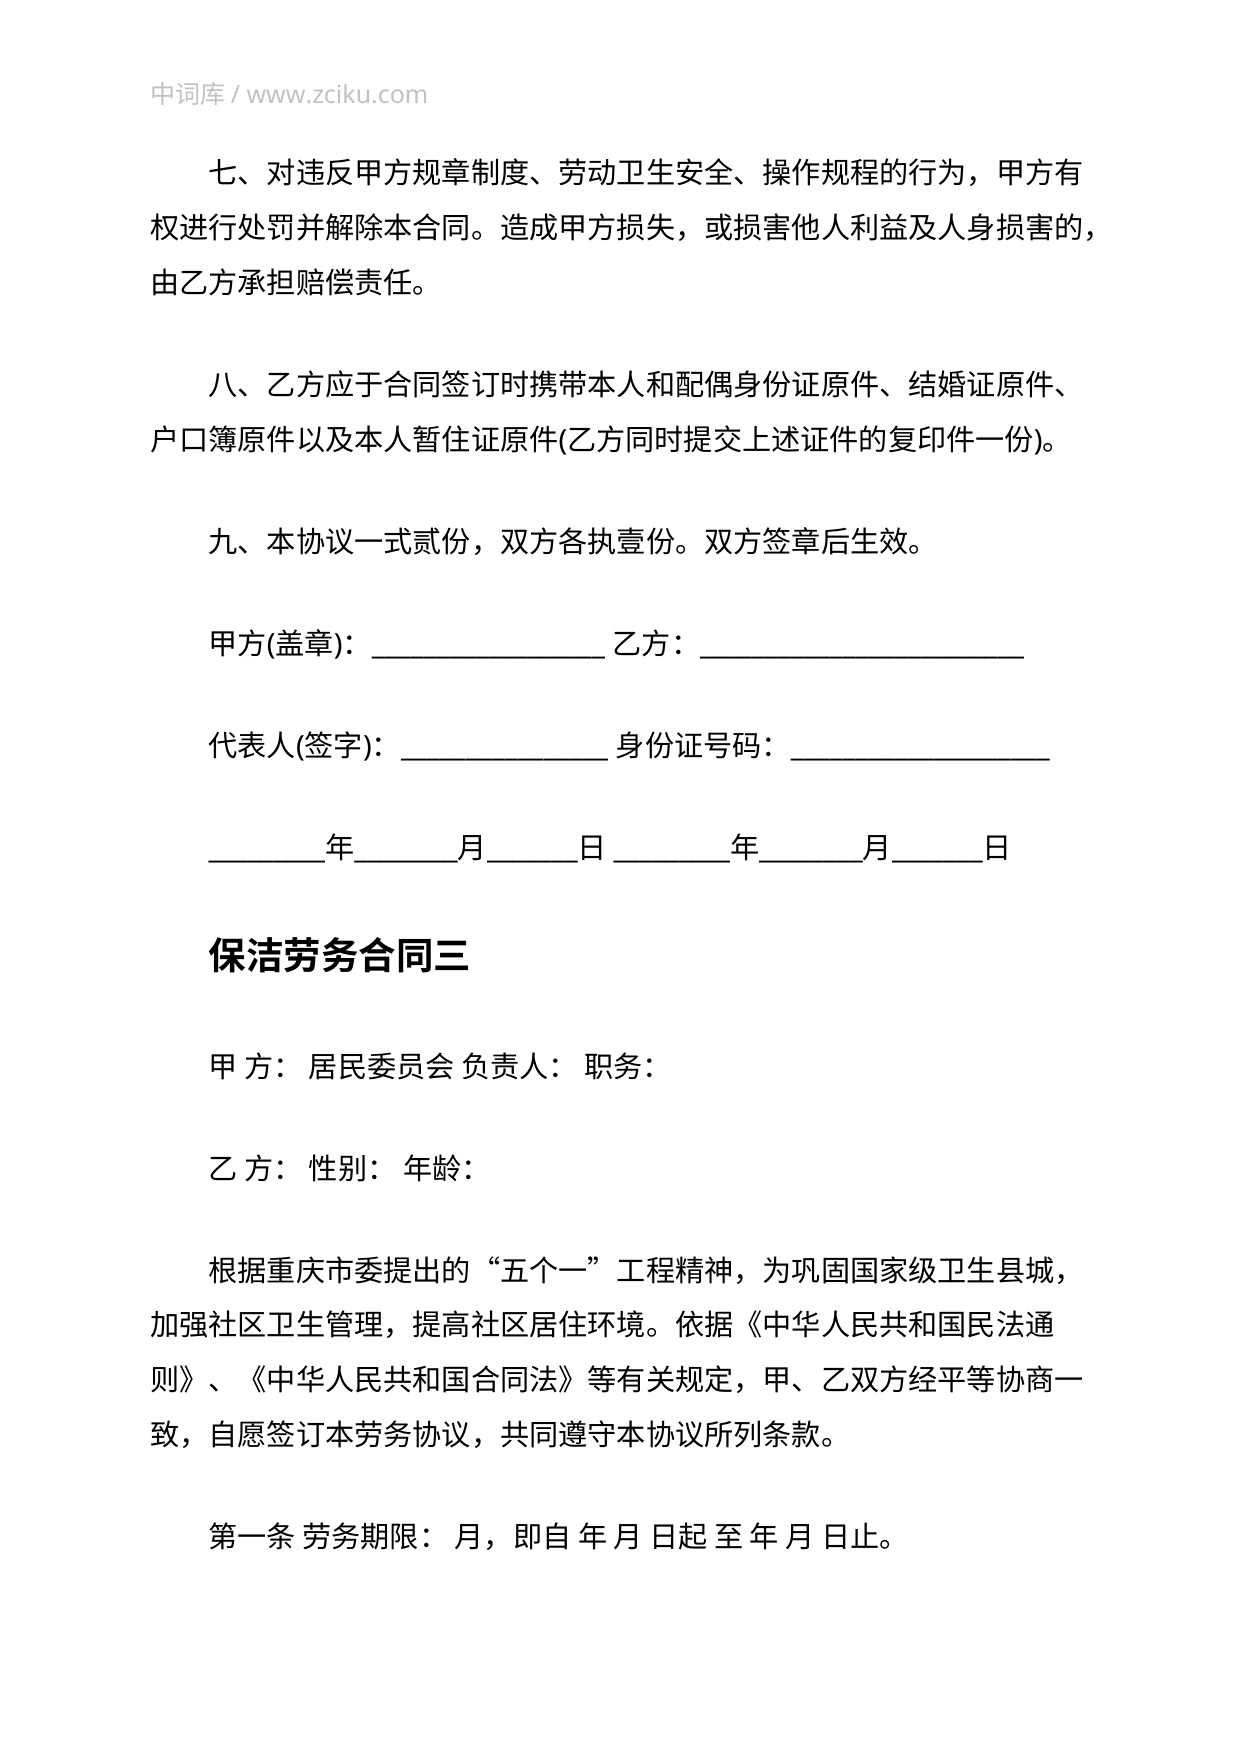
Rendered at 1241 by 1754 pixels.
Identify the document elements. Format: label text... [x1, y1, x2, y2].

text 甲 方： 居民委员会 负责人： 职务： [150, 1043, 1090, 1086]
text _________年________月_______日 _________年________月_______日 [150, 824, 1090, 867]
text 七、对违反甲方规章制度、劳动卫生安全、操作规程的行为，甲方有权进行处罚并解除本合同。造成甲方损失，或损害他人利益及人身损害的，由乙方承担赔偿责任。 [150, 150, 1090, 302]
text 九、本协议一式贰份，双方各执壹份。双方签章后生效。 [150, 518, 1090, 561]
text 根据重庆市委提出的“五个一”工程精神，为巩固国家级卫生县城，加强社区卫生管理，提高社区居住环境。依据《中华人民共和国民法通则》、《中华人民共和国合同法》等有关规定，甲、乙双方经平等协商一致，自愿签订本劳务协议，共同遵守本协议所列条款。 [150, 1247, 1090, 1454]
text 乙 方： 性别： 年龄： [150, 1145, 1090, 1188]
text 八、乙方应于合同签订时携带本人和配偶身份证原件、结婚证原件、户口簿原件以及本人暂住证原件(乙方同时提交上述证件的复印件一份)。 [150, 362, 1090, 459]
text 第一条 劳务期限： 月，即自 年 月 日起 至 年 月 日止。 [150, 1513, 1090, 1556]
text 保洁劳务合同三 [150, 926, 1090, 980]
text 甲方(盖章)：__________________ 乙方：_________________________ [150, 620, 1090, 663]
text 代表人(签字)：________________ 身份证号码：____________________ [150, 722, 1090, 764]
